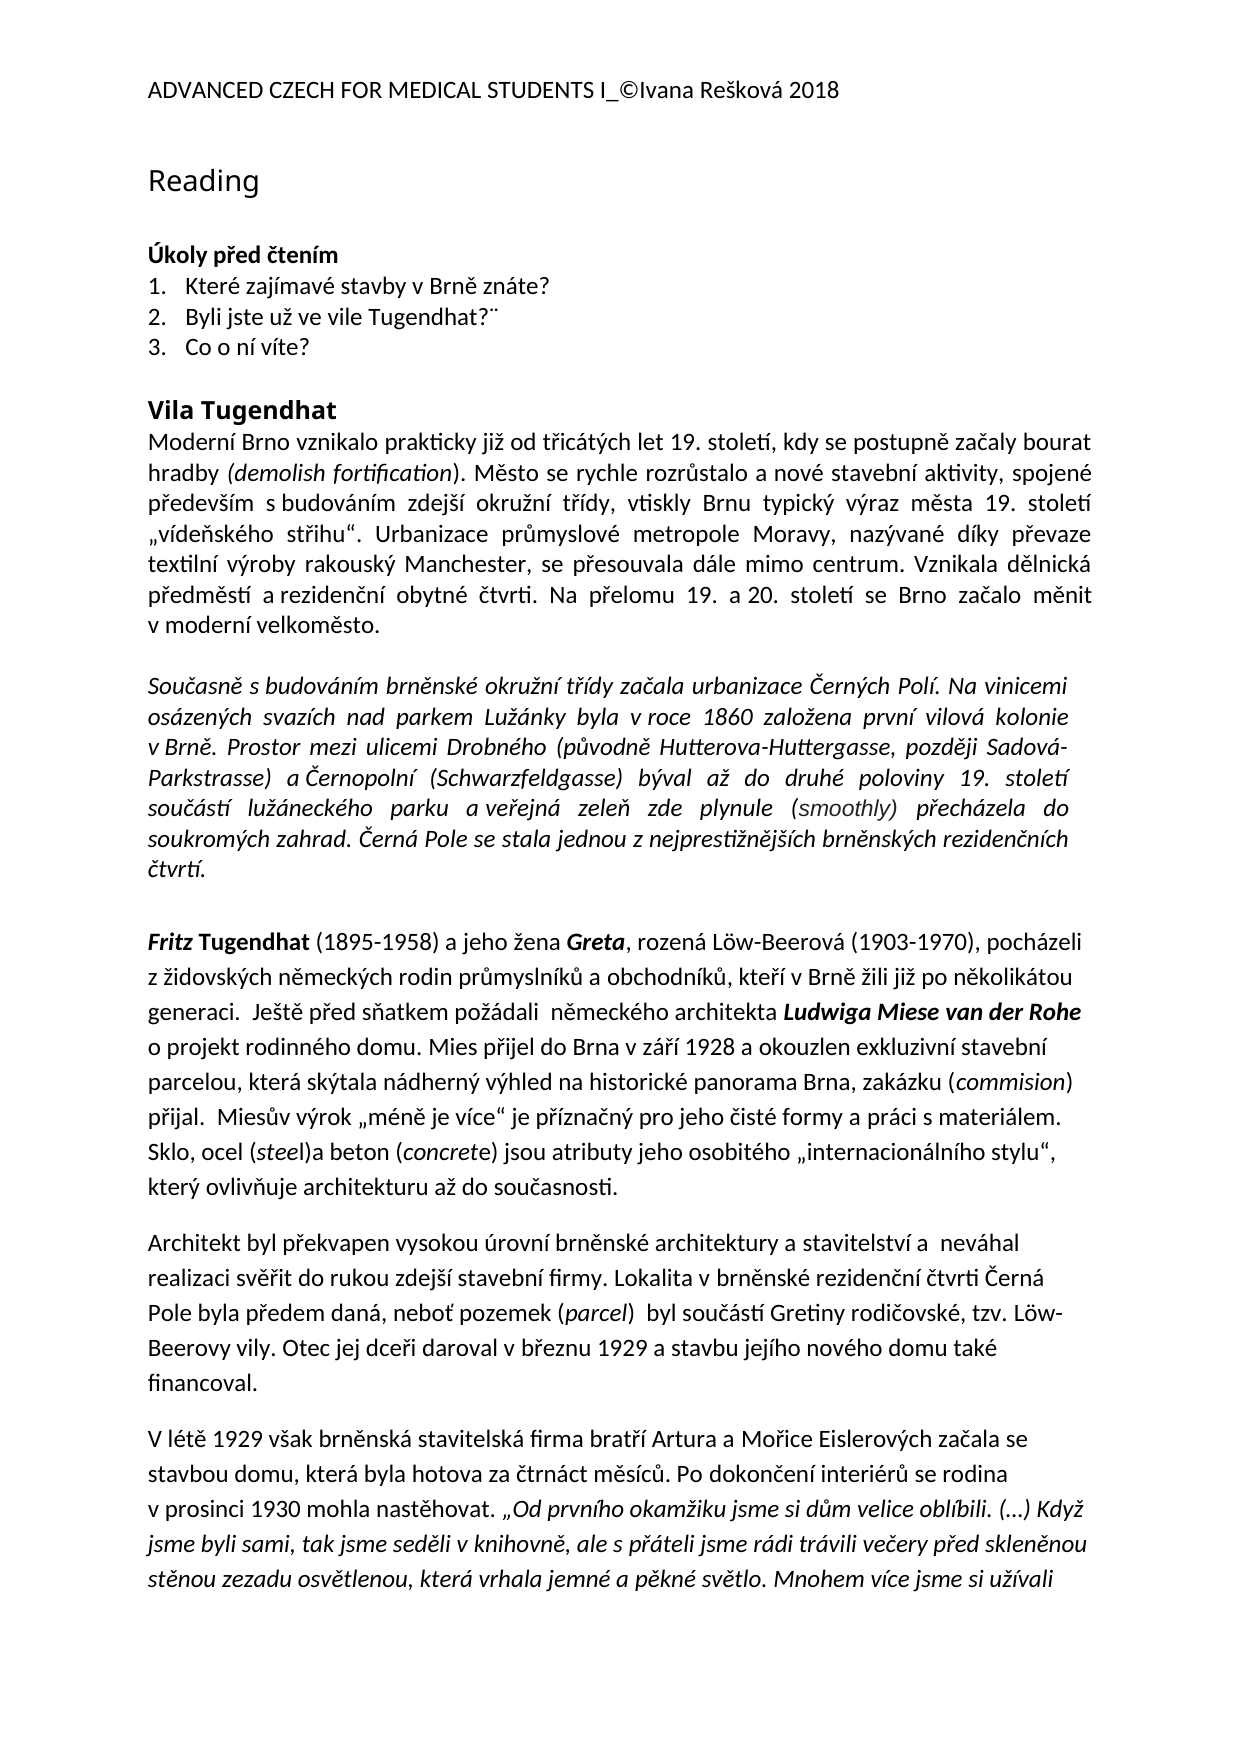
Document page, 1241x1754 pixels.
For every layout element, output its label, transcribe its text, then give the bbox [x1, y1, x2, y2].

list Byli jste už ve vile Tugendhat?¨ [148, 301, 1093, 331]
text Vila Tugendhat [148, 392, 1093, 426]
text Reading [148, 160, 1093, 200]
list Co o ní víte? [148, 331, 1093, 362]
text Architekt byl překvapen vysokou úrovní brněnské architektury a stavitelství a neváhal realizaci svěřit do rukou zdejší stavební firmy. Lokalita v brněnské rezidenční čtvrti Černá Pole byla předem daná, neboť pozemek (parcel) byl součástí Gretiny rodičovské, tzv. Löw-Beerovy vily. Otec jej dceři daroval v březnu 1929 a stavbu jejího nového domu také financoval. [148, 1227, 1093, 1398]
table_header Současně s budováním brněnské okružní třídy začala urbanizace Černých Polí. Na vinicemi osázených svazích nad parkem Lužánky byla v roce 1860 založena první vilová kolonie v Brně. Prostor mezi ulicemi Drobného (původně Hutterova-Huttergasse, později Sadová-Parkstrasse) a Černopolní (Schwarzfeldgasse) býval až do druhé poloviny 19. století součástí lužáneckého parku a veřejná zeleň zde plynule (smoothly) přecházela do soukromých zahrad. Černá Pole se stala jednou z nejprestižnějších brněnských rezidenčních čtvrtí. [148, 671, 1093, 926]
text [148, 1423, 1093, 1593]
text Fritz Tugendhat (1895-1958) a jeho žena Greta, rozená Löw-Beerová (1903-1970), pocházeli z židovských německých rodin průmyslníků a obchodníků, kteří v Brně žili již po několikátou generaci. Ještě před sňatkem požádali německého architekta Ludwiga Miese van der Rohe o projekt rodinného domu. Mies přijel do Brna v září 1928 a okouzlen exkluzivní stavební parcelou, která skýtala nádherný výhled na historické panorama Brna, zakázku (commision) přijal. Miesův výrok „méně je více“ je příznačný pro jeho čisté formy a práci s materiálem. Sklo, ocel (steel)a beton (concrete) jsou atributy jeho osobitého „internacionálního stylu“, který ovlivňuje architekturu až do současnosti. [148, 926, 1093, 1202]
list Které zajímavé stavby v Brně znáte? [148, 270, 1093, 301]
text Moderní Brno vznikalo prakticky již od třicátých let 19. století, kdy se postupně začaly bourat hradby (demolish fortification). Město se rychle rozrůstalo a nové stavební aktivity, spojené především s budováním zdejší okružní třídy, vtiskly Brnu typický výraz města 19. století „vídeňského střihu“. Urbanizace průmyslové metropole Moravy, nazývané díky převaze textilní výroby rakouský Manchester, se přesouvala dále mimo centrum. Vznikala dělnická předměstí a rezidenční obytné čtvrti. Na přelomu 19. a 20. století se Brno začalo měnit v moderní velkoměsto. [148, 426, 1093, 640]
text Úkoly před čtením [148, 240, 1093, 270]
